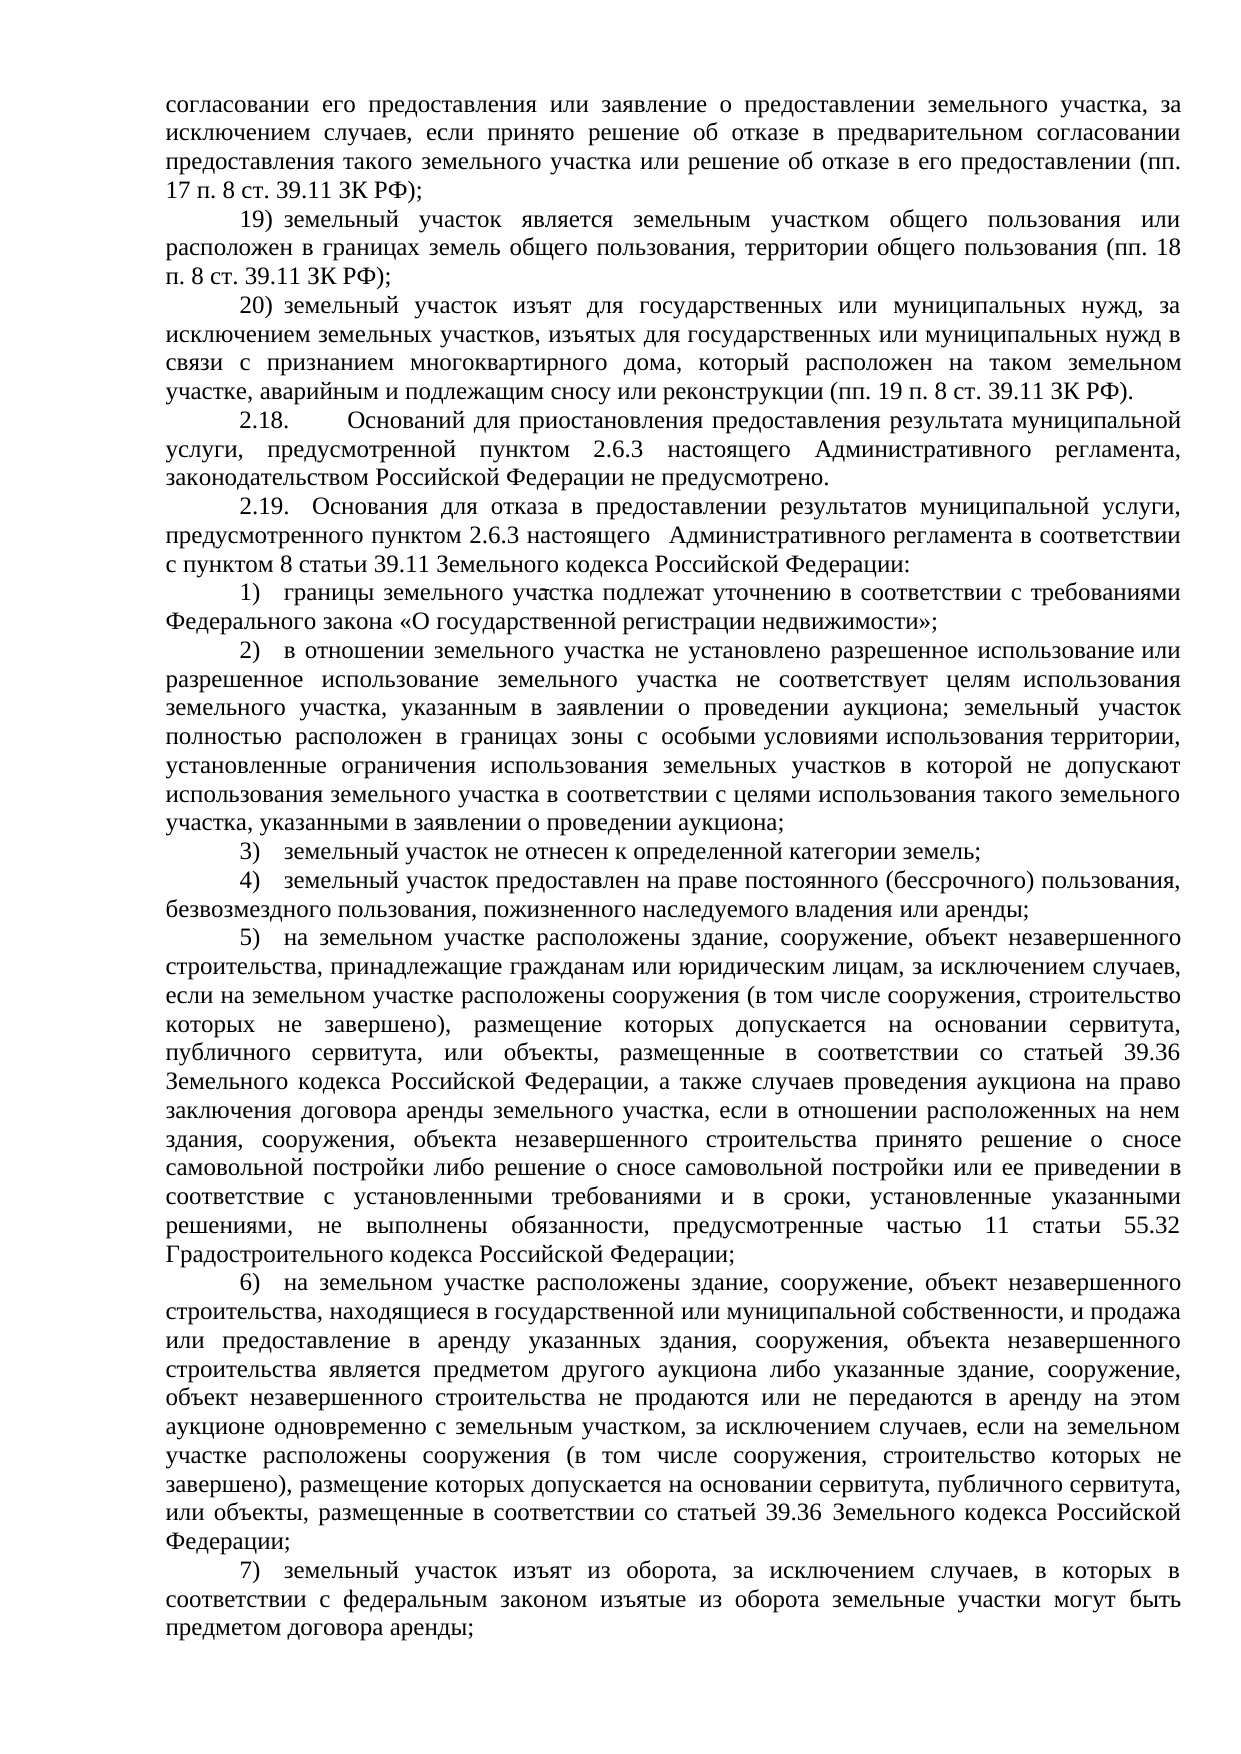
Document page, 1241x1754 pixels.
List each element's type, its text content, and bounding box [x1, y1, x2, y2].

list земельный участок является земельным участком общего пользования или расположен в границах земель общего пользования, территории общего пользования (пп. 18 п. 8 ст. 39.11 ЗК РФ); [165, 204, 1181, 290]
list земельный участок изъят из оборота, за исключением случаев, в которых в соответствии с федеральным законом изъятые из оборота земельные участки могут быть предметом договора аренды; [165, 1555, 1181, 1641]
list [165, 89, 1181, 204]
list земельный участок не отнесен к определенной категории земель; [165, 836, 1181, 865]
list на земельном участке расположены здание, сооружение, объект незавершенного строительства, принадлежащие гражданам или юридическим лицам, за исключением случаев, если на земельном участке расположены сооружения (в том числе сооружения, строительство которых не завершено), размещение которых допускается на основании сервитута, публичного сервитута, или объекты, размещенные в соответствии со статьей 39.36 Земельного кодекса Российской Федерации, а также случаев проведения аукциона на право заключения договора аренды земельного участка, если в отношении расположенных на нем здания, сооружения, объекта незавершенного строительства принято решение о сносе самовольной постройки либо решение о сносе самовольной постройки или ее приведении в соответствие с установленными требованиями и в сроки, установленные указанными решениями, не выполнены обязанности, предусмотренные частью 11 статьи 55.32 Градостроительного кодекса Российской Федерации; [165, 922, 1181, 1267]
list границы земельного участка подлежат уточнению в соответствии с требованиями Федерального закона «О государственной регистрации недвижимости»; [165, 577, 1181, 635]
list земельный участок изъят для государственных или муниципальных нужд, за исключением земельных участков, изъятых для государственных или муниципальных нужд в связи с признанием многоквартирного дома, который расположен на таком земельном участке, аварийным и подлежащим сносу или реконструкции (пп. 19 п. 8 ст. 39.11 ЗК РФ). [165, 290, 1181, 405]
list на земельном участке расположены здание, сооружение, объект незавершенного строительства, находящиеся в государственной или муниципальной собственности, и продажа или предоставление в аренду указанных здания, сооружения, объекта незавершенного строительства является предметом другого аукциона либо указанные здание, сооружение, объект незавершенного строительства не продаются или не передаются в аренду на этом аукционе одновременно с земельным участком, за исключением случаев, если на земельном участке расположены сооружения (в том числе сооружения, строительство которых не завершено), размещение которых допускается на основании сервитута, публичного сервитута, или объекты, размещенные в соответствии со статьей 39.36 Земельного кодекса Российской Федерации; [165, 1267, 1181, 1555]
list Оснований для приостановления предоставления результата муниципальной услуги, предусмотренной пунктом 2.6.3 настоящего Административного регламента, законодательством Российской Федерации не предусмотрено. [165, 405, 1181, 491]
list земельный участок предоставлен на праве постоянного (бессрочного) пользования, безвозмездного пользования, пожизненного наследуемого владения или аренды; [165, 865, 1181, 922]
list Основания для отказа в предоставлении результатов муниципальной услуги, предусмотренного пунктом 2.6.3 настоящего Административного регламента в соответствии с пунктом 8 статьи 39.11 Земельного кодекса Российской Федерации: [165, 491, 1181, 577]
list в отношении земельного участка не установлено разрешенное использование или разрешенное использование земельного участка не соответствует целям использования земельного участка, указанным в заявлении о проведении аукциона; земельный участок полностью расположен в границах зоны с особыми условиями использования территории, установленные ограничения использования земельных участков в которой не допускают использования земельного участка в соответствии с целями использования такого земельного участка, указанными в заявлении о проведении аукциона; [165, 635, 1181, 836]
